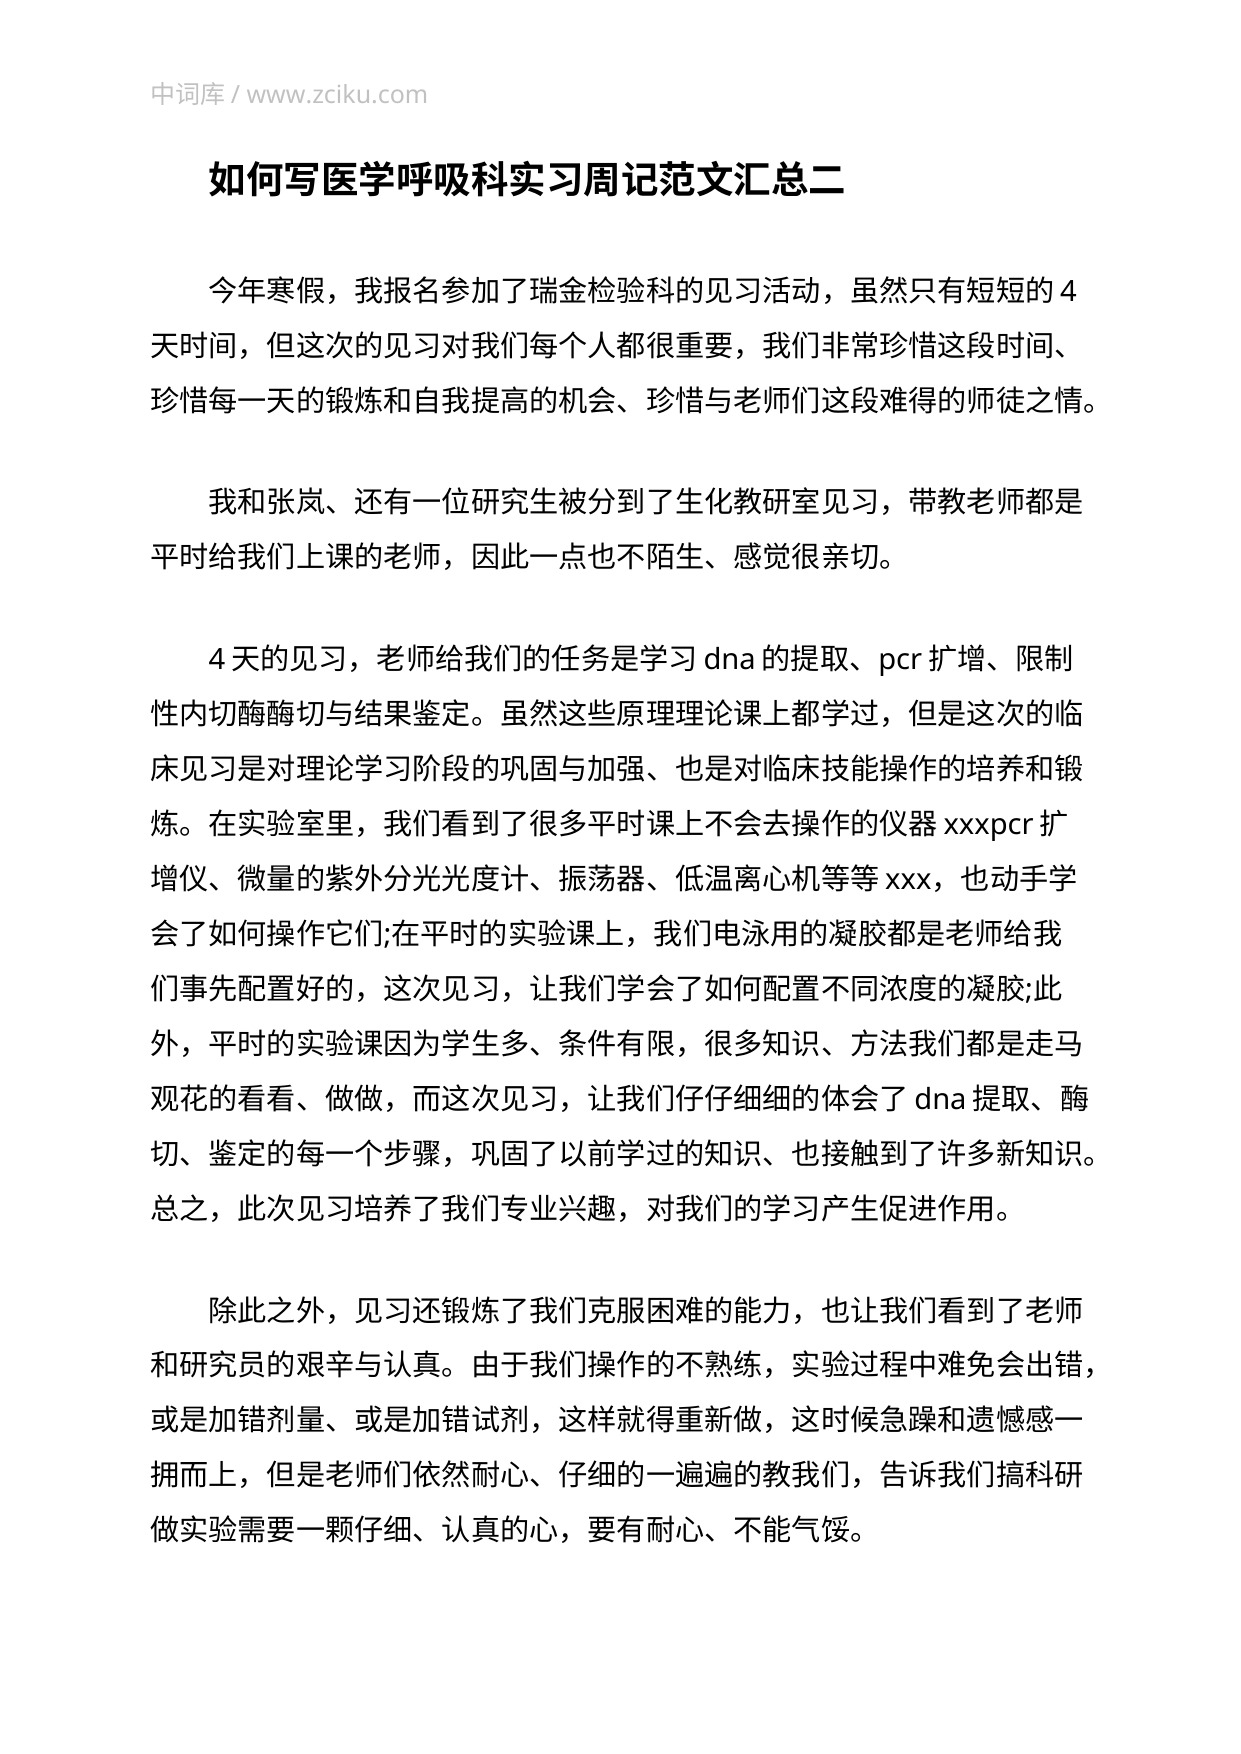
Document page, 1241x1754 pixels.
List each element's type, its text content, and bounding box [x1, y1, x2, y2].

text 我和张岚、还有一位研究生被分到了生化教研室见习，带教老师都是平时给我们上课的老师，因此一点也不陌生、感觉很亲切。 [150, 479, 1090, 576]
text 除此之外，见习还锻炼了我们克服困难的能力，也让我们看到了老师和研究员的艰辛与认真。由于我们操作的不熟练，实验过程中难免会出错，或是加错剂量、或是加错试剂，这样就得重新做，这时候急躁和遗憾感一拥而上，但是老师们依然耐心、仔细的一遍遍的教我们，告诉我们搞科研做实验需要一颗仔细、认真的心，要有耐心、不能气馁。 [150, 1287, 1090, 1549]
text 如何写医学呼吸科实习周记范文汇总二 [150, 150, 1090, 204]
text 今年寒假，我报名参加了瑞金检验科的见习活动，虽然只有短短的4天时间，但这次的见习对我们每个人都很重要，我们非常珍惜这段时间、珍惜每一天的锻炼和自我提高的机会、珍惜与老师们这段难得的师徒之情。 [150, 267, 1090, 419]
text 4天的见习，老师给我们的任务是学习dna的提取、pcr扩增、限制性内切酶酶切与结果鉴定。虽然这些原理理论课上都学过，但是这次的临床见习是对理论学习阶段的巩固与加强、也是对临床技能操作的培养和锻炼。在实验室里，我们看到了很多平时课上不会去操作的仪器xxxpcr扩增仪、微量的紫外分光光度计、振荡器、低温离心机等等xxx，也动手学会了如何操作它们;在平时的实验课上，我们电泳用的凝胶都是老师给我们事先配置好的，这次见习，让我们学会了如何配置不同浓度的凝胶;此外，平时的实验课因为学生多、条件有限，很多知识、方法我们都是走马观花的看看、做做，而这次见习，让我们仔仔细细的体会了dna提取、酶切、鉴定的每一个步骤，巩固了以前学过的知识、也接触到了许多新知识。总之，此次见习培养了我们专业兴趣，对我们的学习产生促进作用。 [150, 636, 1090, 1228]
